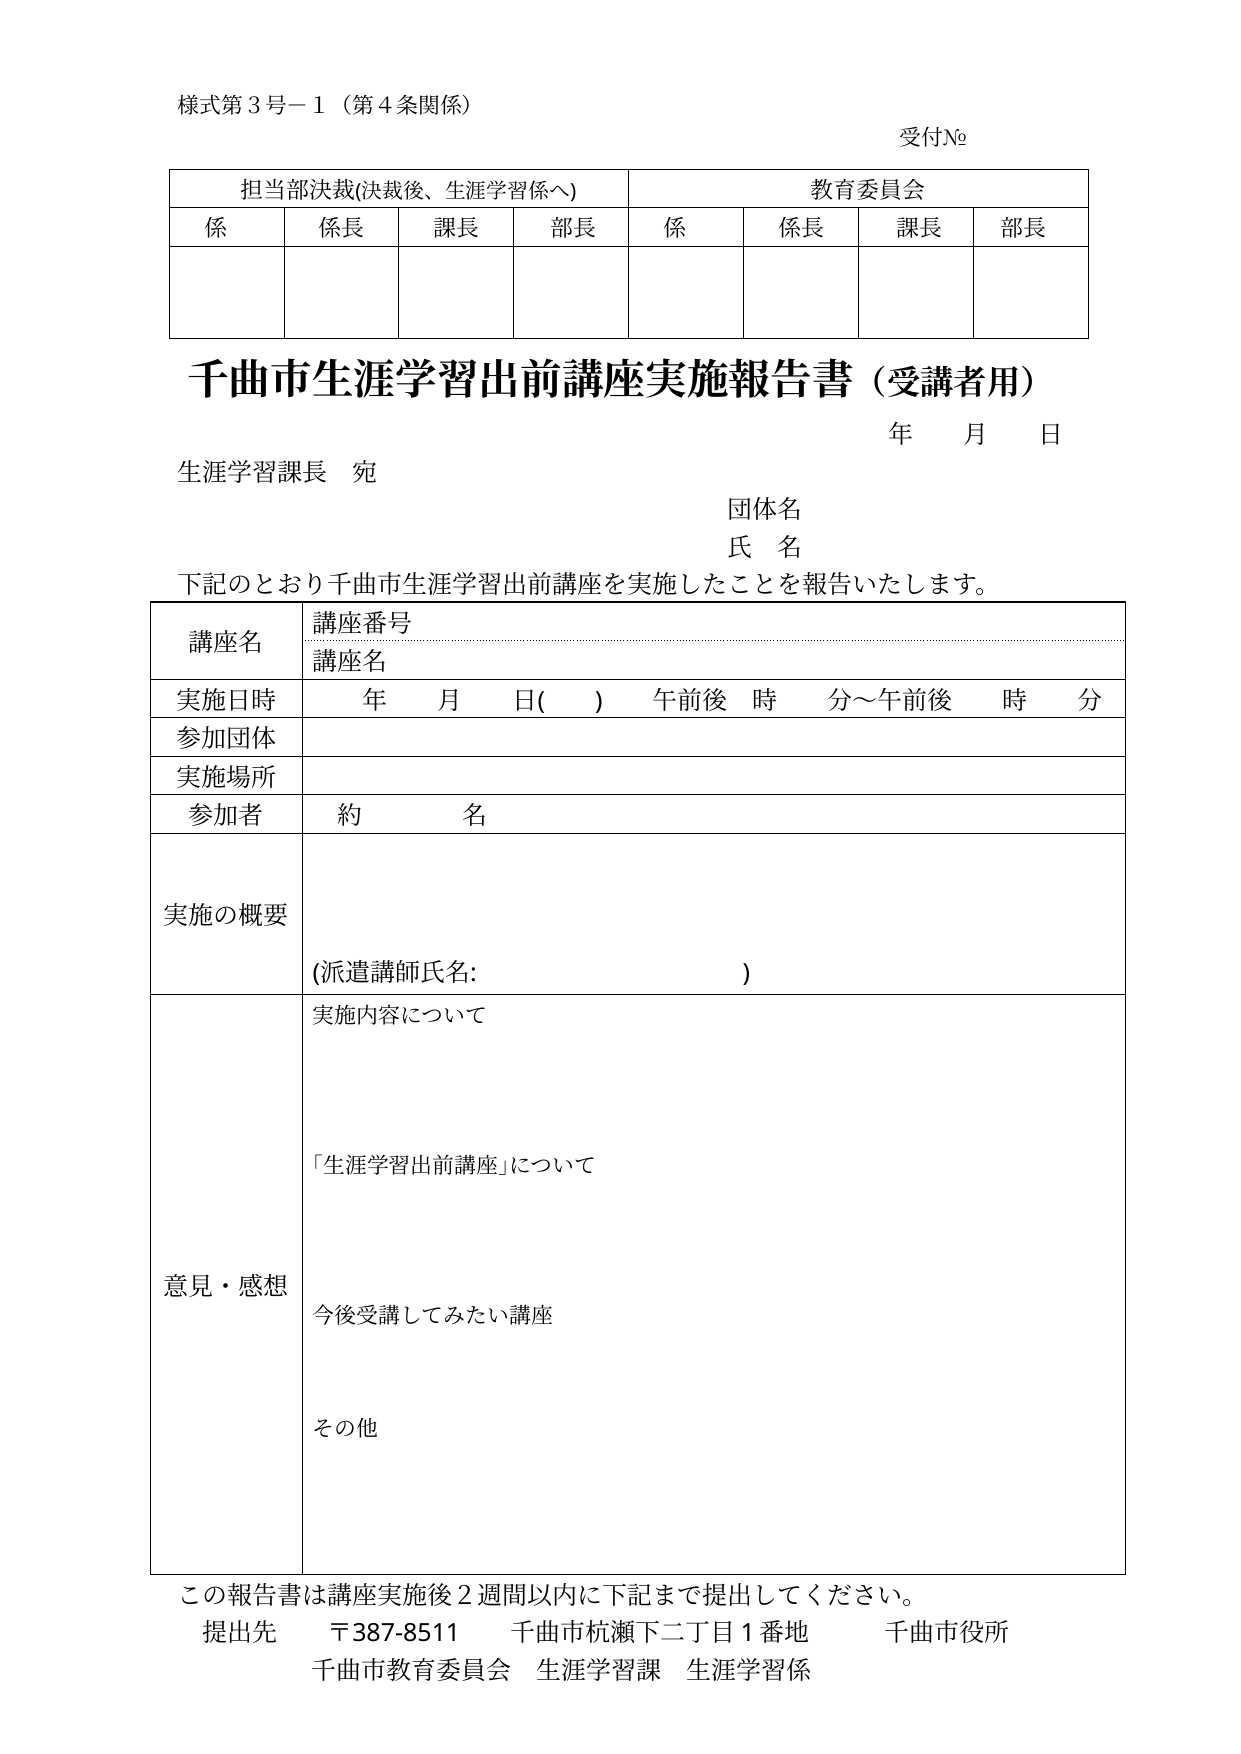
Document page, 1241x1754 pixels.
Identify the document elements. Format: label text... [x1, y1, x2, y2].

table_cell 課長 [399, 208, 513, 246]
table_cell 実施の概要 [151, 834, 302, 994]
table_cell [285, 247, 398, 338]
table_cell 意見・感想 [151, 995, 302, 1574]
table_cell 係長 [285, 208, 398, 246]
text 千曲市生涯学習出前講座実施報告書（受講者用） [177, 339, 1063, 414]
text 千曲市教育委員会 生涯学習課 生涯学習係 [311, 1650, 1063, 1687]
table_header 担当部決裁(決裁後、生涯学習係へ) [170, 170, 628, 207]
table_cell 部長 [514, 208, 628, 246]
table_cell 参加団体 [151, 718, 302, 756]
table_cell [974, 247, 1088, 338]
table_cell [303, 757, 1125, 794]
text 年 月 日 [177, 414, 1063, 451]
table_cell 参加者 [151, 795, 302, 833]
text 団体名 [177, 489, 1063, 526]
table_cell [859, 247, 973, 338]
text 下記のとおり千曲市生涯学習出前講座を実施したことを報告いたします。 [177, 564, 1063, 601]
table_cell [399, 247, 513, 338]
table_cell 課長 [859, 208, 973, 246]
table_cell [170, 247, 284, 338]
table_cell 講座名 [303, 640, 1125, 678]
text 提出先 〒387-8511 千曲市杭瀬下二丁目1番地 千曲市役所 [202, 1612, 1063, 1650]
table_cell 実施場所 [151, 757, 302, 794]
table_header 講座番号 [303, 603, 1125, 640]
table_cell 約 名 [303, 795, 1125, 833]
text 氏 名 [177, 526, 1063, 564]
table_header 講座名 [151, 603, 302, 678]
table_cell 実施内容について ｢生涯学習出前講座｣について 今後受講してみたい講座 その他 [303, 995, 1125, 1574]
table_header 教育委員会 [629, 170, 1088, 207]
text 生涯学習課長 宛 [177, 451, 1063, 489]
table_cell 部長 [974, 208, 1088, 246]
table_cell [514, 247, 628, 338]
table_cell 係 [629, 208, 743, 246]
table_cell (派遣講師氏名: ) [303, 834, 1125, 994]
table_cell [629, 247, 743, 338]
table_cell [744, 247, 858, 338]
text この報告書は講座実施後２週間以内に下記まで提出してください。 [177, 1575, 1063, 1612]
table_cell 実施日時 [151, 680, 302, 717]
table_cell [303, 718, 1125, 756]
table_cell 係 [170, 208, 284, 246]
table_cell 係長 [744, 208, 858, 246]
table_cell 年 月 日( ) 午前後 時 分～午前後 時 分 [303, 680, 1125, 717]
